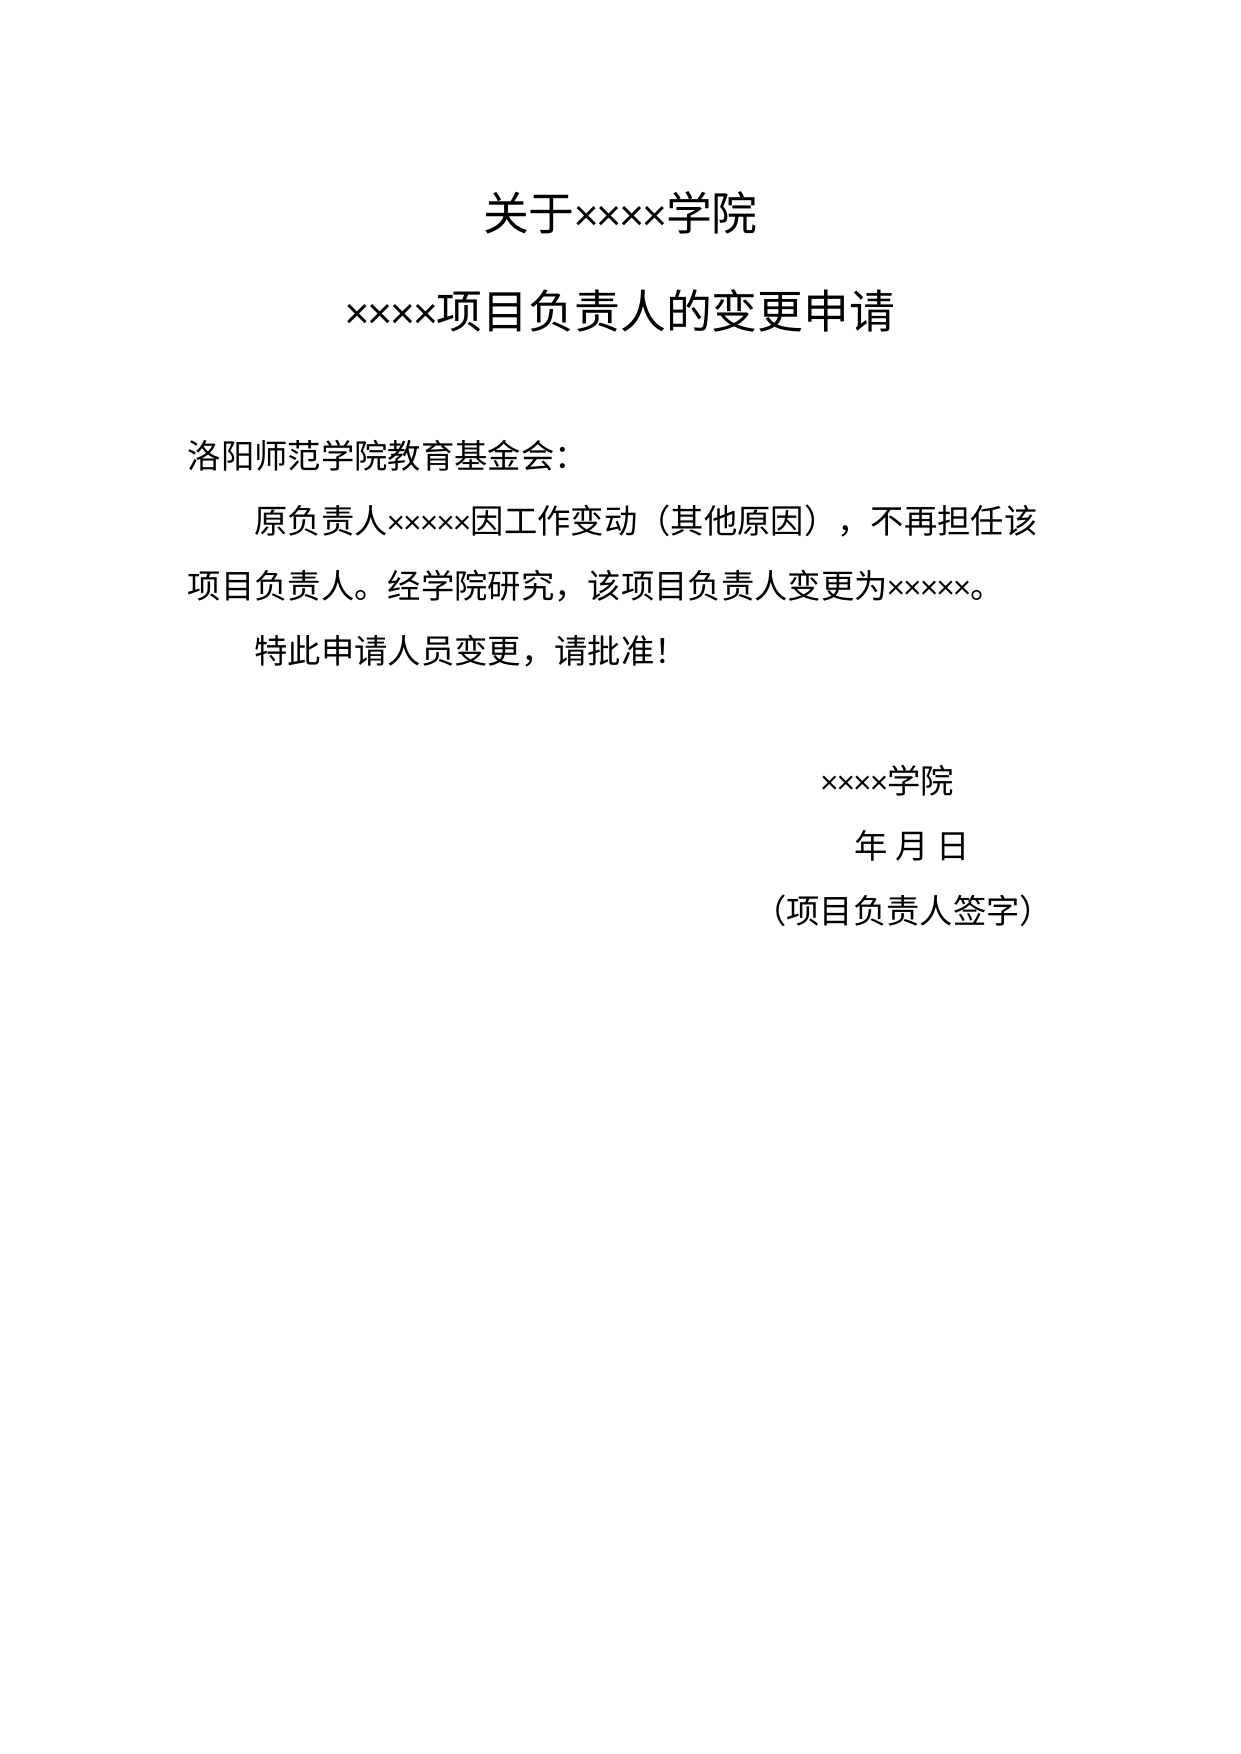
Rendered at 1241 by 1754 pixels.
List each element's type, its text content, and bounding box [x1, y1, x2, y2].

text 洛阳师范学院教育基金会： [187, 422, 1053, 487]
text 特此申请人员变更，请批准！ [187, 617, 1053, 682]
text ××××学院 [187, 747, 1053, 812]
text ××××项目负责人的变更申请 [187, 259, 1053, 357]
text 关于××××学院 [187, 162, 1053, 259]
text （项目负责人签字） [187, 877, 1053, 942]
text 年 月 日 [187, 812, 1053, 877]
text 原负责人×××××因工作变动（其他原因），不再担任该项目负责人。经学院研究，该项目负责人变更为×××××。 [187, 487, 1053, 617]
